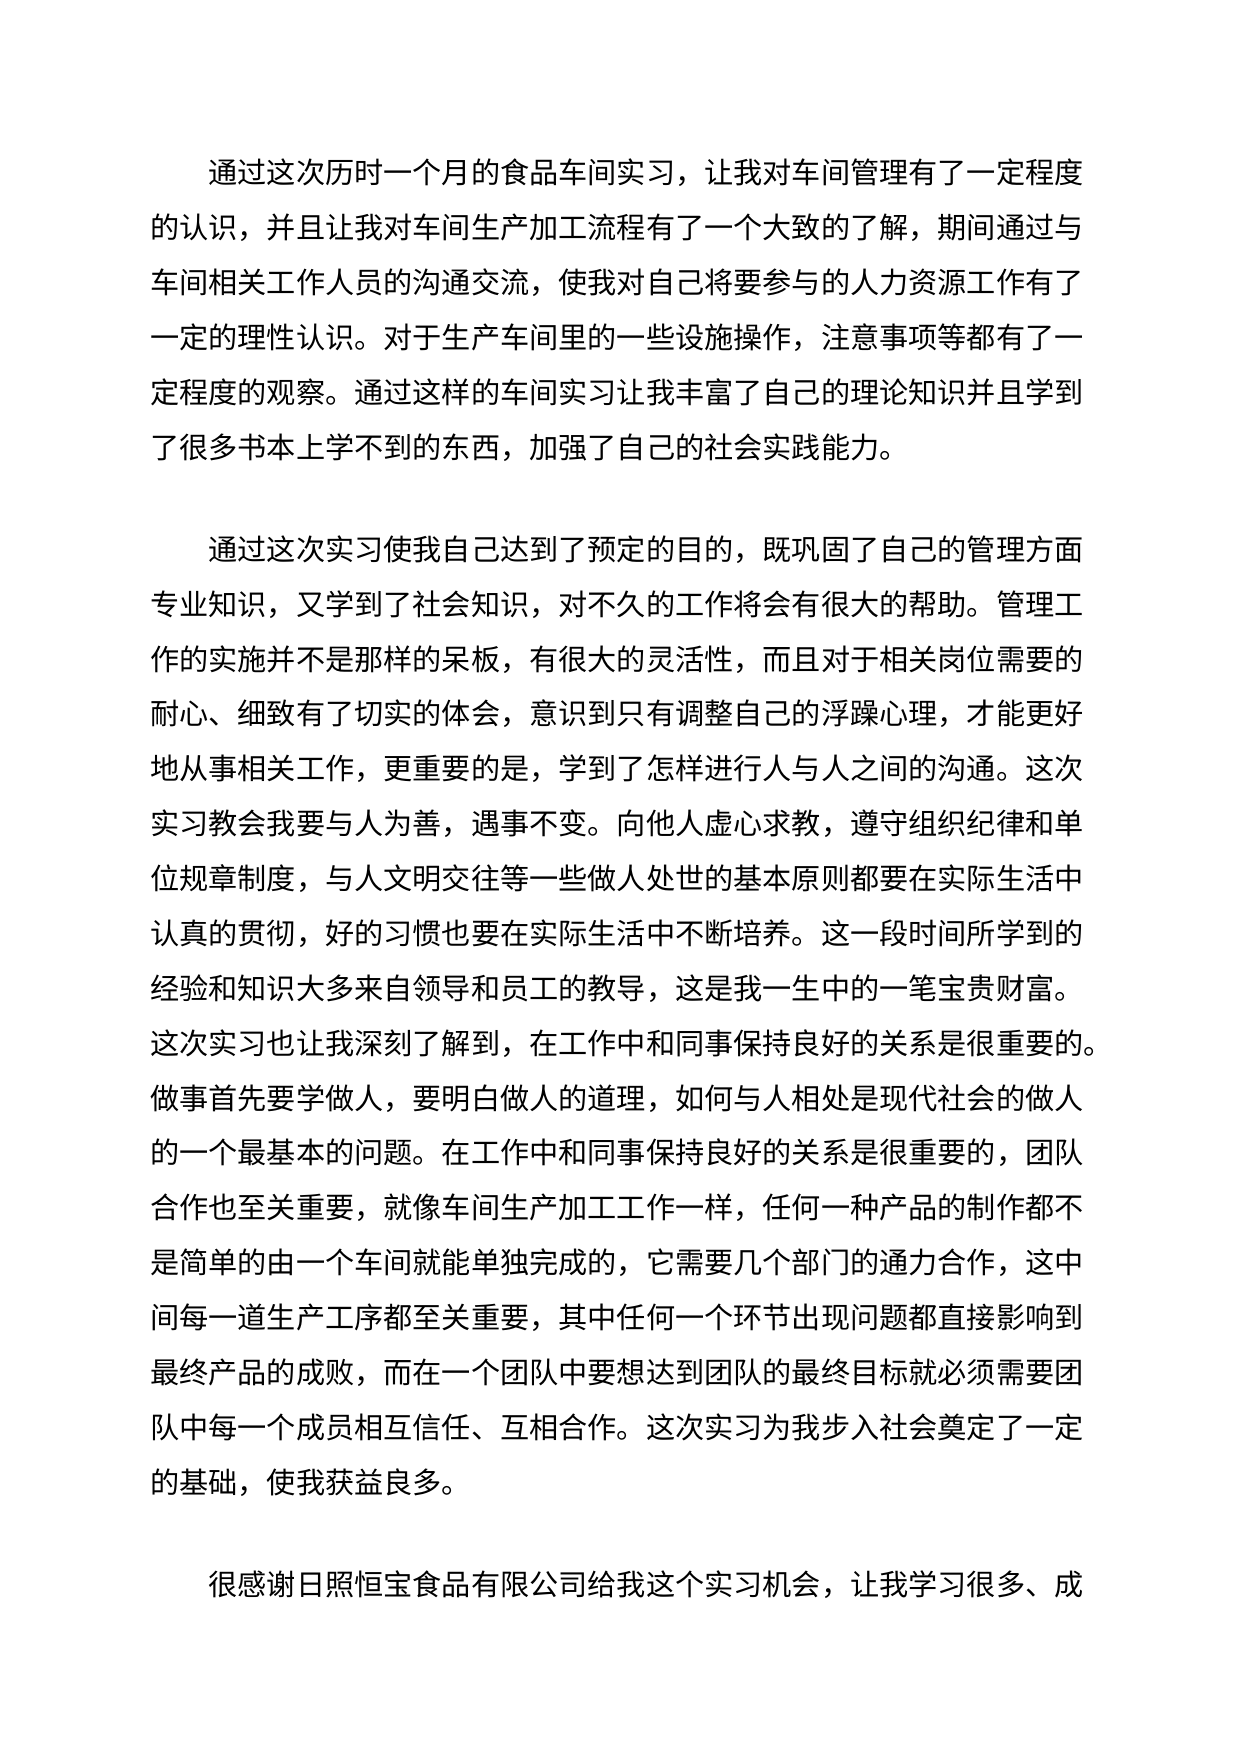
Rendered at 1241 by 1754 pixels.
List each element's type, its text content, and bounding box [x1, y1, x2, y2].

text 通过这次历时一个月的食品车间实习，让我对车间管理有了一定程度的认识，并且让我对车间生产加工流程有了一个大致的了解，期间通过与车间相关工作人员的沟通交流，使我对自己将要参与的人力资源工作有了一定的理性认识。对于生产车间里的一些设施操作，注意事项等都有了一定程度的观察。通过这样的车间实习让我丰富了自己的理论知识并且学到了很多书本上学不到的东西，加强了自己的社会实践能力。 [150, 150, 1090, 467]
text 通过这次实习使我自己达到了预定的目的，既巩固了自己的管理方面专业知识，又学到了社会知识，对不久的工作将会有很大的帮助。管理工作的实施并不是那样的呆板，有很大的灵活性，而且对于相关岗位需要的耐心、细致有了切实的体会，意识到只有调整自己的浮躁心理，才能更好地从事相关工作，更重要的是，学到了怎样进行人与人之间的沟通。这次实习教会我要与人为善，遇事不变。向他人虚心求教，遵守组织纪律和单位规章制度，与人文明交往等一些做人处世的基本原则都要在实际生活中认真的贯彻，好的习惯也要在实际生活中不断培养。这一段时间所学到的经验和知识大多来自领导和员工的教导，这是我一生中的一笔宝贵财富。这次实习也让我深刻了解到，在工作中和同事保持良好的关系是很重要的。做事首先要学做人，要明白做人的道理，如何与人相处是现代社会的做人的一个最基本的问题。在工作中和同事保持良好的关系是很重要的，团队合作也至关重要，就像车间生产加工工作一样，任何一种产品的制作都不是简单的由一个车间就能单独完成的，它需要几个部门的通力合作，这中间每一道生产工序都至关重要，其中任何一个环节出现问题都直接影响到最终产品的成败，而在一个团队中要想达到团队的最终目标就必须需要团队中每一个成员相互信任、互相合作。这次实习为我步入社会奠定了一定的基础，使我获益良多。 [150, 526, 1090, 1502]
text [150, 1561, 1090, 1603]
